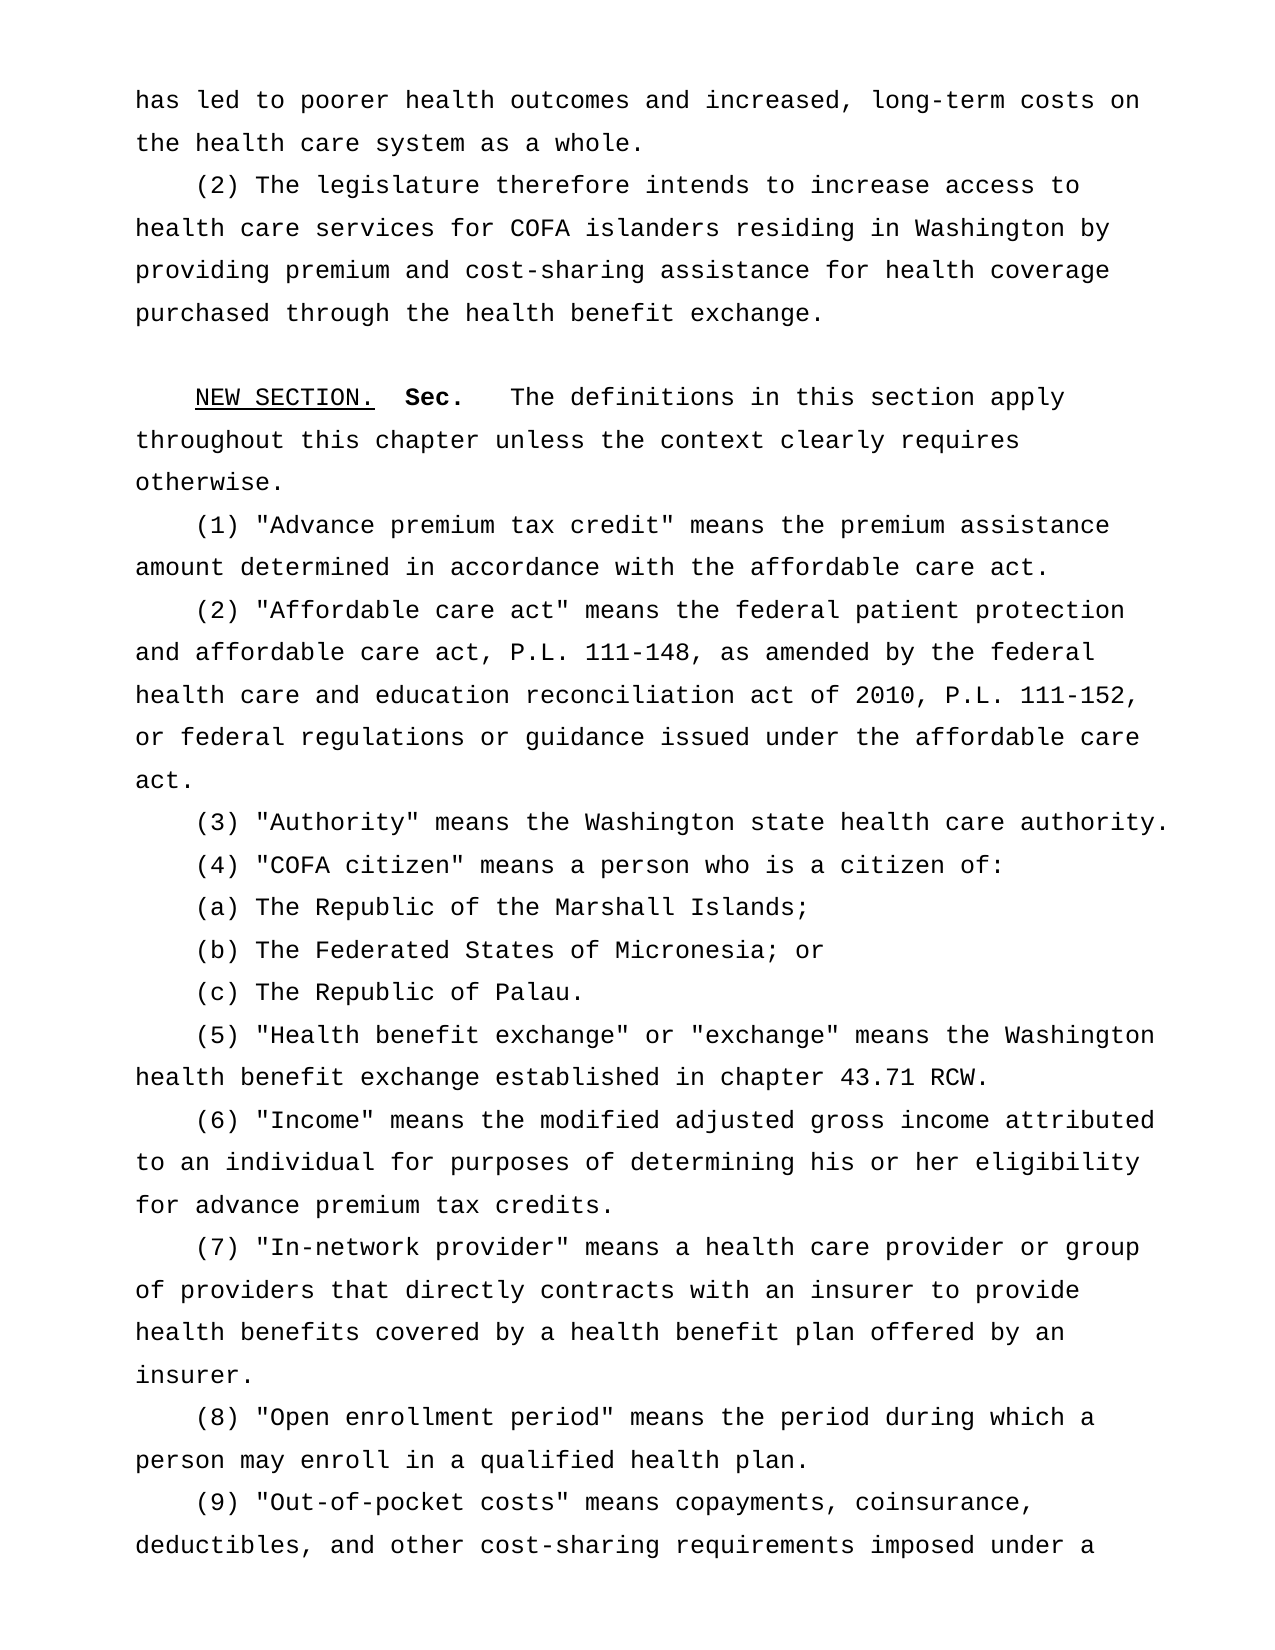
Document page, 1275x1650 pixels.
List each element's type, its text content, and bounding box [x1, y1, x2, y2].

text (8) "Open enrollment period" means the period during which a person may enroll in a qualified health plan. [135, 1392, 1170, 1477]
text (c) The Republic of Palau. [135, 967, 1170, 1009]
text (7) "In-network provider" means a health care provider or group of providers that directly contracts with an insurer to provide health benefits covered by a health benefit plan offered by an insurer. [135, 1222, 1170, 1392]
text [135, 1477, 1170, 1562]
text NEW SECTION. Sec. The definitions in this section apply throughout this chapter unless the context clearly requires otherwise. [135, 372, 1170, 499]
text (a) The Republic of the Marshall Islands; [135, 882, 1170, 924]
text (2) "Affordable care act" means the federal patient protection and affordable care act, P.L. 111-148, as amended by the federal health care and education reconciliation act of 2010, P.L. 111-152, or federal regulations or guidance issued under the affordable care act. [135, 584, 1170, 797]
text (5) "Health benefit exchange" or "exchange" means the Washington health benefit exchange established in chapter 43.71 RCW. [135, 1009, 1170, 1094]
text (1) "Advance premium tax credit" means the premium assistance amount determined in accordance with the affordable care act. [135, 499, 1170, 584]
text (3) "Authority" means the Washington state health care authority. [135, 797, 1170, 839]
text (6) "Income" means the modified adjusted gross income attributed to an individual for purposes of determining his or her eligibility for advance premium tax credits. [135, 1094, 1170, 1222]
text (b) The Federated States of Micronesia; or [135, 924, 1170, 967]
text (2) The legislature therefore intends to increase access to health care services for COFA islanders residing in Washington by providing premium and cost-sharing assistance for health coverage purchased through the health benefit exchange. [135, 160, 1170, 330]
text (4) "COFA citizen" means a person who is a citizen of: [135, 839, 1170, 882]
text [135, 75, 1170, 160]
